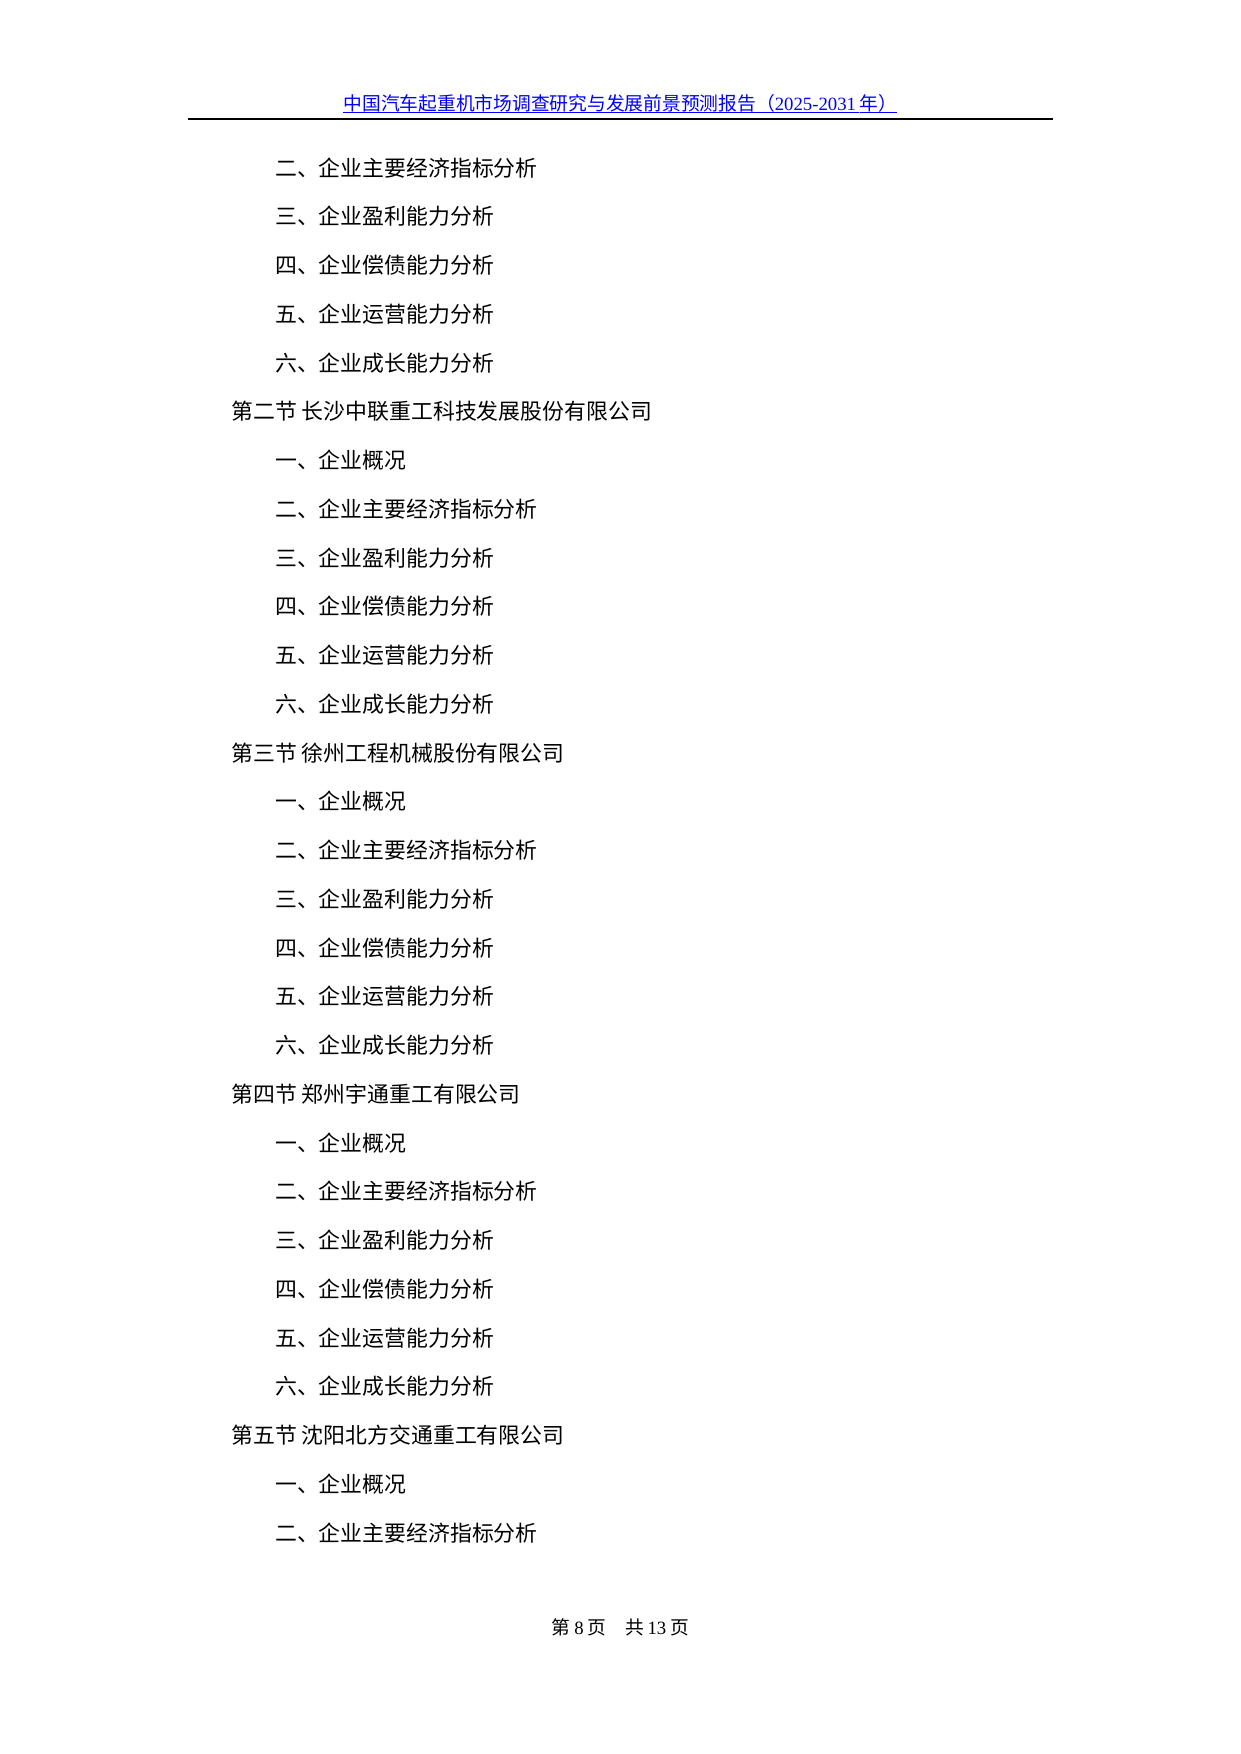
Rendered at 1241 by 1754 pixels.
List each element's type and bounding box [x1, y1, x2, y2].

text [187, 150, 1053, 1548]
